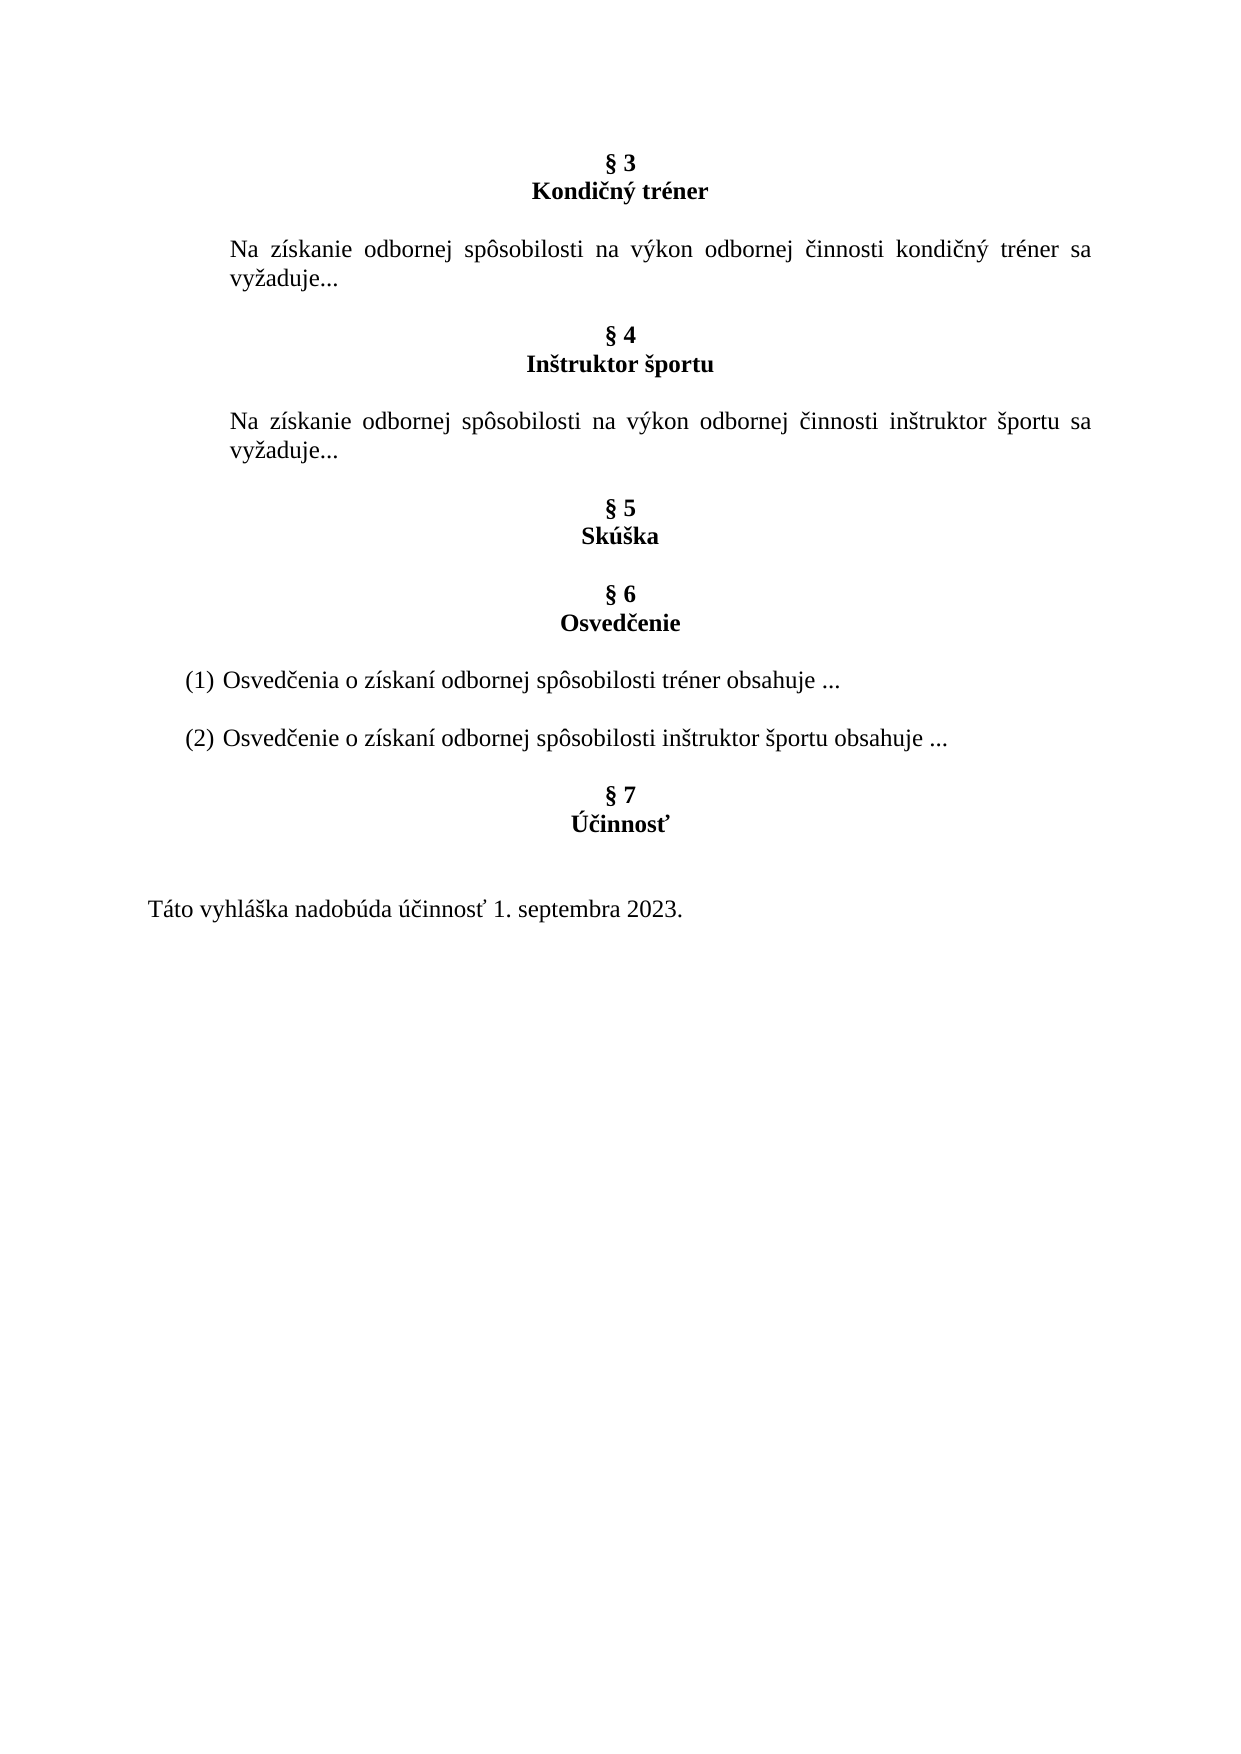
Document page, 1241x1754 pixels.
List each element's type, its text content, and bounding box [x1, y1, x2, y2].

list Osvedčenia o získaní odbornej spôsobilosti tréner obsahuje ... [185, 665, 1092, 694]
list Osvedčenie o získaní odbornej spôsobilosti inštruktor športu obsahuje ... [185, 723, 1092, 751]
text § 5 [148, 493, 1092, 521]
text Osvedčenie [148, 608, 1092, 636]
text § 6 [148, 579, 1092, 608]
text § 4 [148, 320, 1092, 349]
text § 3 [148, 148, 1092, 176]
text Kondičný tréner [148, 176, 1092, 205]
text Na získanie odbornej spôsobilosti na výkon odbornej činnosti inštruktor športu sa vyžaduje... [229, 406, 1092, 464]
text § 7 [148, 780, 1092, 809]
text Inštruktor športu [148, 349, 1092, 378]
text Účinnosť [148, 809, 1092, 838]
text Táto vyhláška nadobúda účinnosť 1. septembra 2023. [148, 894, 1092, 923]
text Skúška [148, 521, 1092, 550]
text Na získanie odbornej spôsobilosti na výkon odbornej činnosti kondičný tréner sa vyžaduje... [229, 234, 1092, 291]
